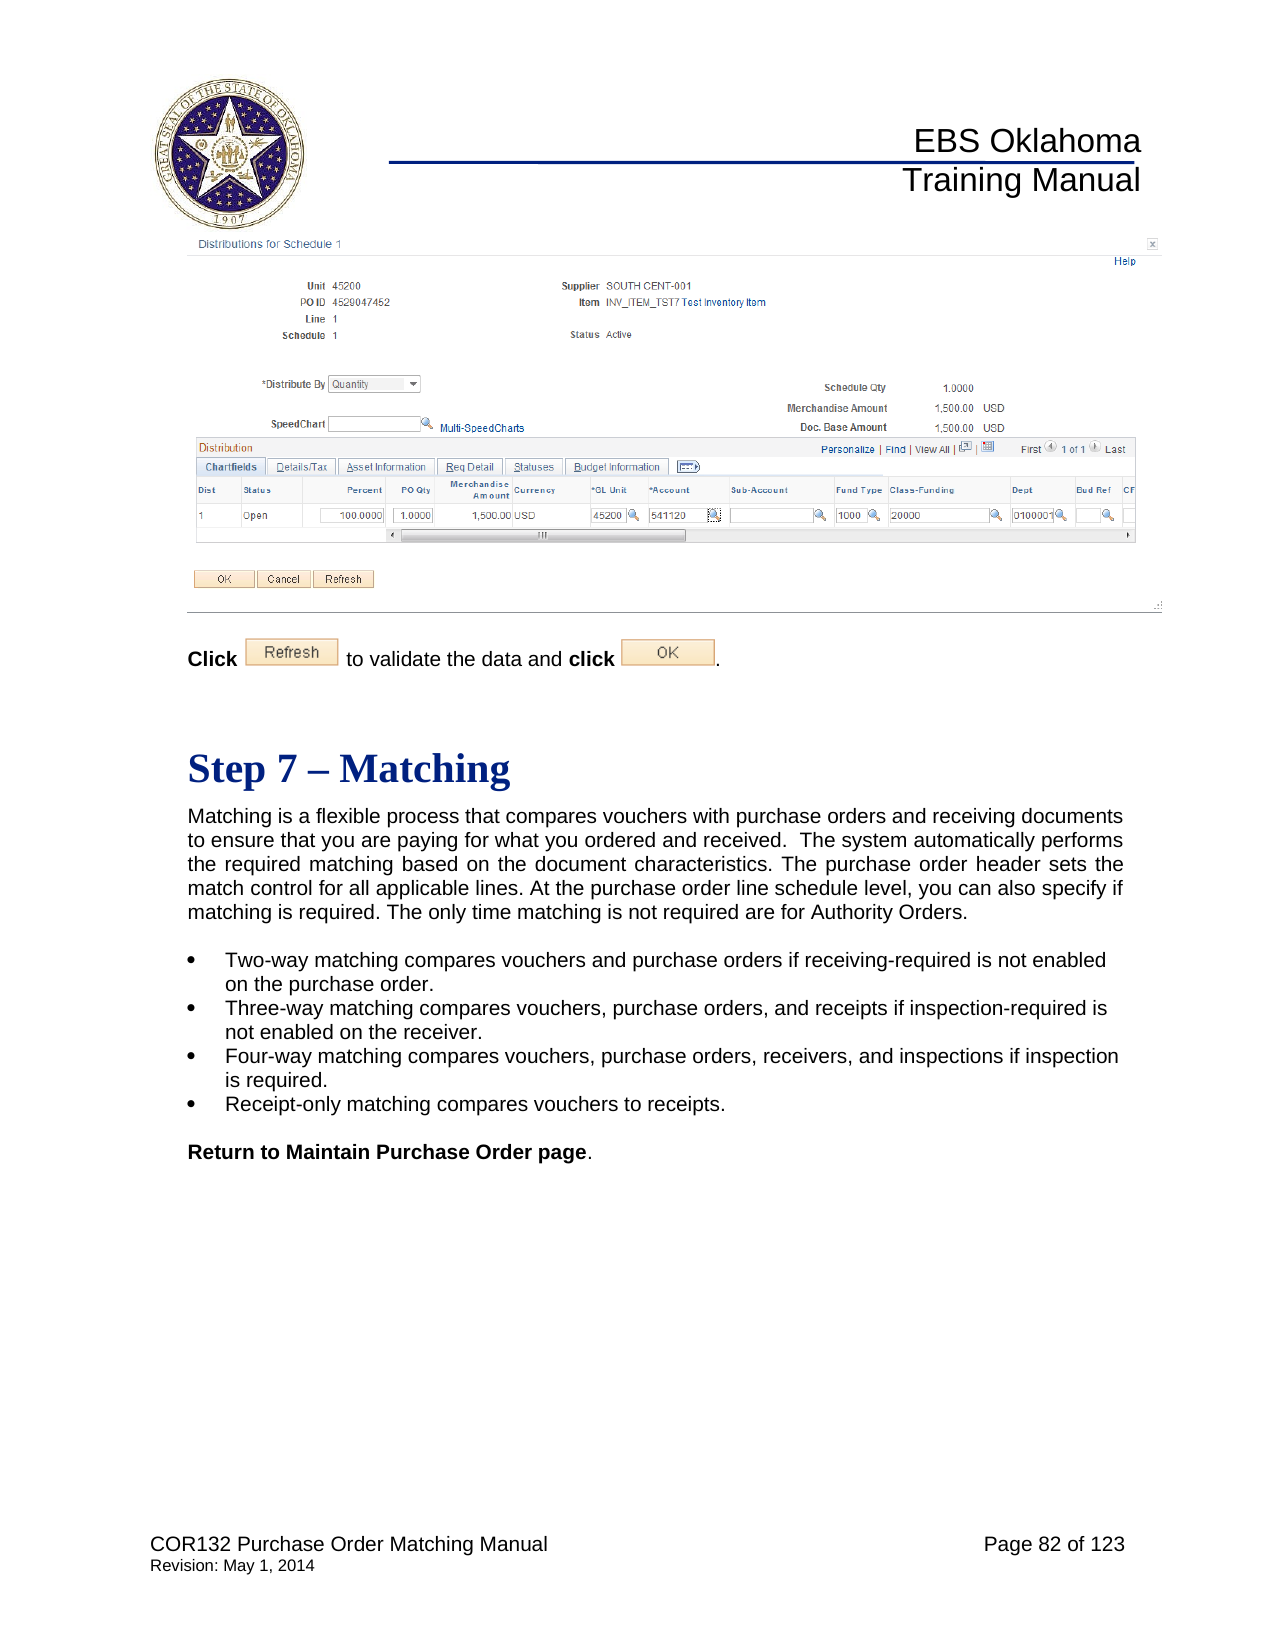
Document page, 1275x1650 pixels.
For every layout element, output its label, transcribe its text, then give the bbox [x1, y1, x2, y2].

subtitle Step 7 – Matching [187, 744, 1125, 792]
picture [150, 74, 1162, 613]
list Receipt-only matching compares vouchers to receipts. [187, 1092, 1125, 1116]
text Return to Maintain Purchase Order page. [187, 1140, 1125, 1164]
list Four-way matching compares vouchers, purchase orders, receivers, and inspections if inspection is required. [187, 1044, 1125, 1092]
text Click to validate the data and click . [187, 637, 1125, 671]
list Three-way matching compares vouchers, purchase orders, and receipts if inspection-required is not enabled on the receiver. [187, 996, 1125, 1044]
list Two-way matching compares vouchers and purchase orders if receiving-required is not enabled on the purchase order. [187, 948, 1125, 996]
picture [243, 636, 341, 667]
picture [620, 638, 715, 667]
text Matching is a flexible process that compares vouchers with purchase orders and receiving documents to ensure that you are paying for what you ordered and received. The system automatically performs the required matching based on the document characteristics. The purchase order header sets the match control for all applicable lines. At the purchase order line schedule level, you can also specify if matching is required. The only time matching is not required are for Authority Orders. [187, 804, 1125, 924]
